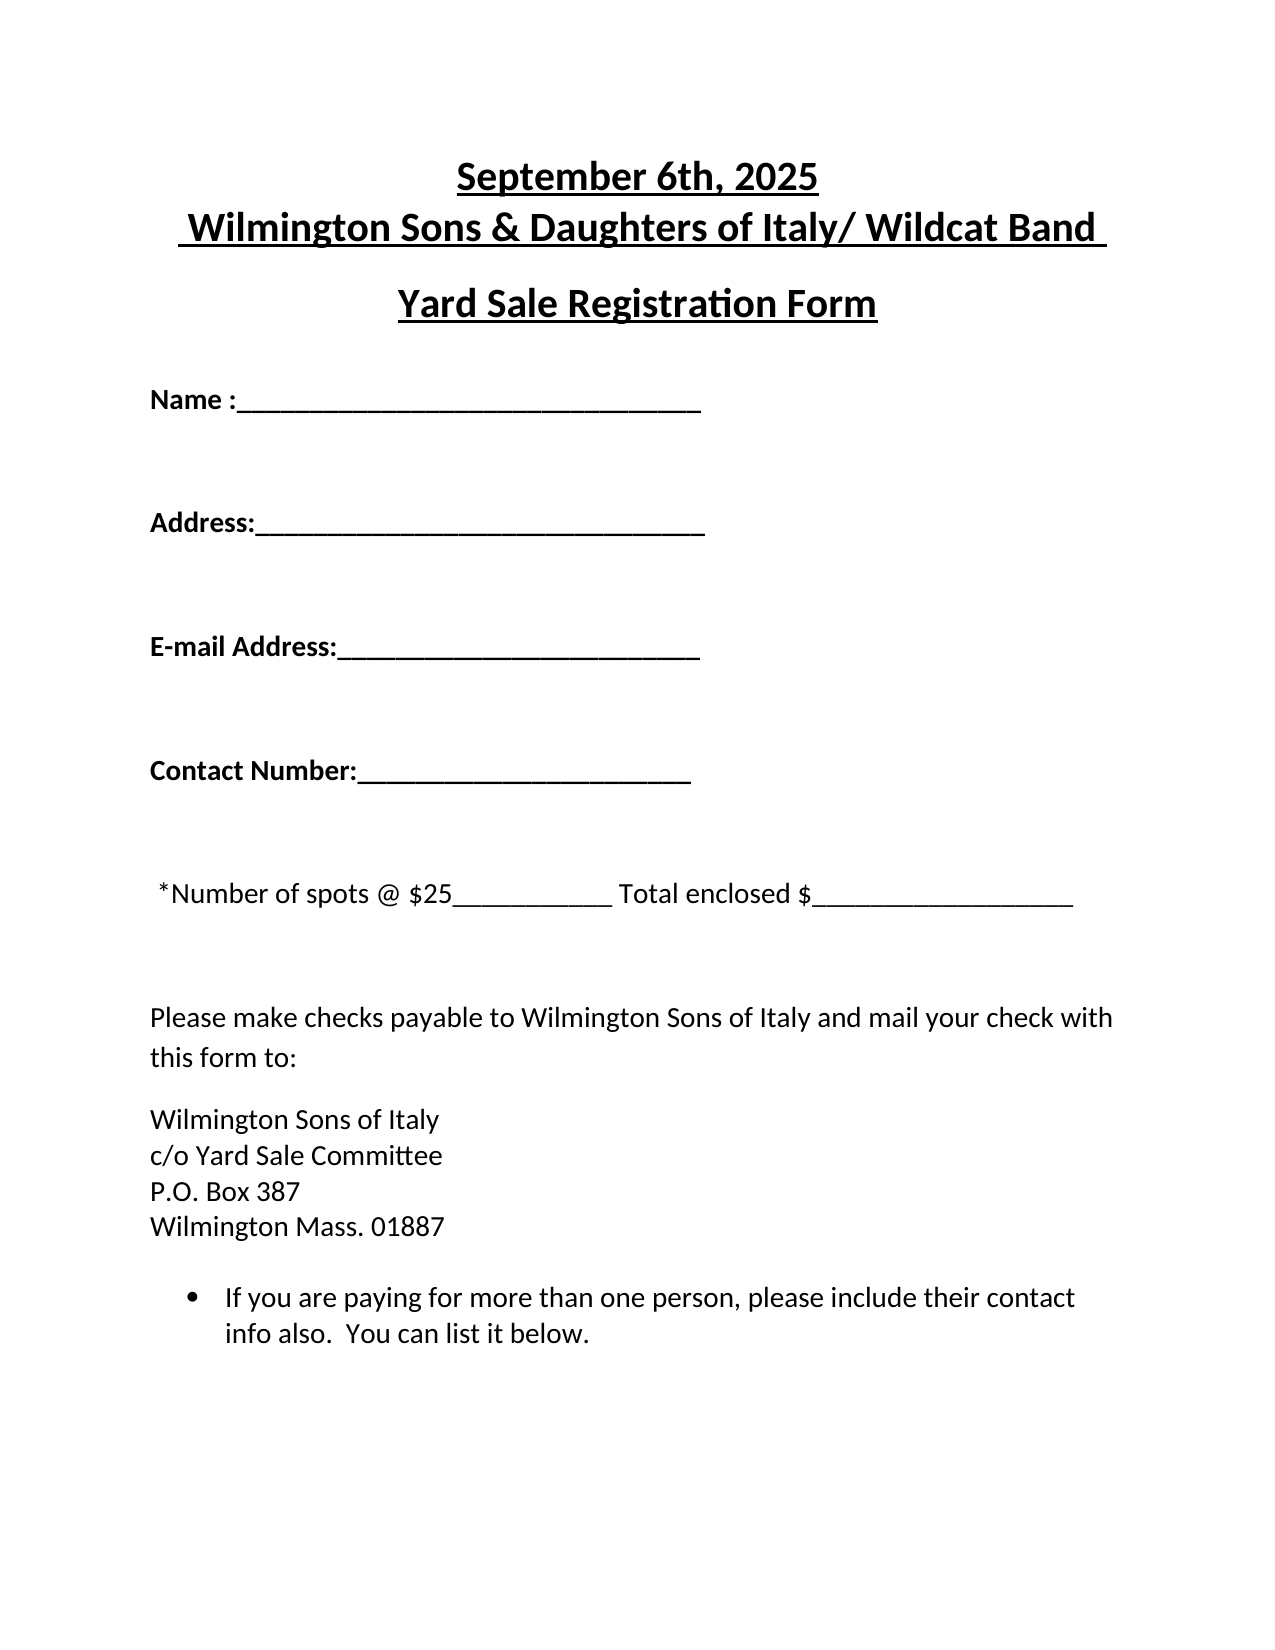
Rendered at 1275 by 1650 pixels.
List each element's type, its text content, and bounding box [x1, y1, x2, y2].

text P.O. Box 387 [150, 1173, 1125, 1208]
text Name :________________________________ [150, 381, 1125, 417]
text E-mail Address:_________________________ [150, 628, 1125, 664]
text Wilmington Mass. 01887 [150, 1208, 1125, 1244]
text September 6th, 2025 [150, 150, 1125, 201]
text Wilmington Sons & Daughters of Italy/ Wildcat Band [150, 201, 1125, 252]
text Yard Sale Registration Form [150, 277, 1125, 328]
text Wilmington Sons of Italy [150, 1101, 1125, 1137]
text Address:_______________________________ [150, 504, 1125, 540]
text c/o Yard Sale Committee [150, 1137, 1125, 1173]
text Contact Number:_______________________ [150, 752, 1125, 787]
list If you are paying for more than one person, please include their contact info also. You can list it below. [187, 1279, 1125, 1351]
text Please make checks payable to Wilmington Sons of Italy and mail your check with this form to: [150, 999, 1125, 1075]
text *Number of spots @ $25___________ Total enclosed $__________________ [150, 875, 1125, 911]
